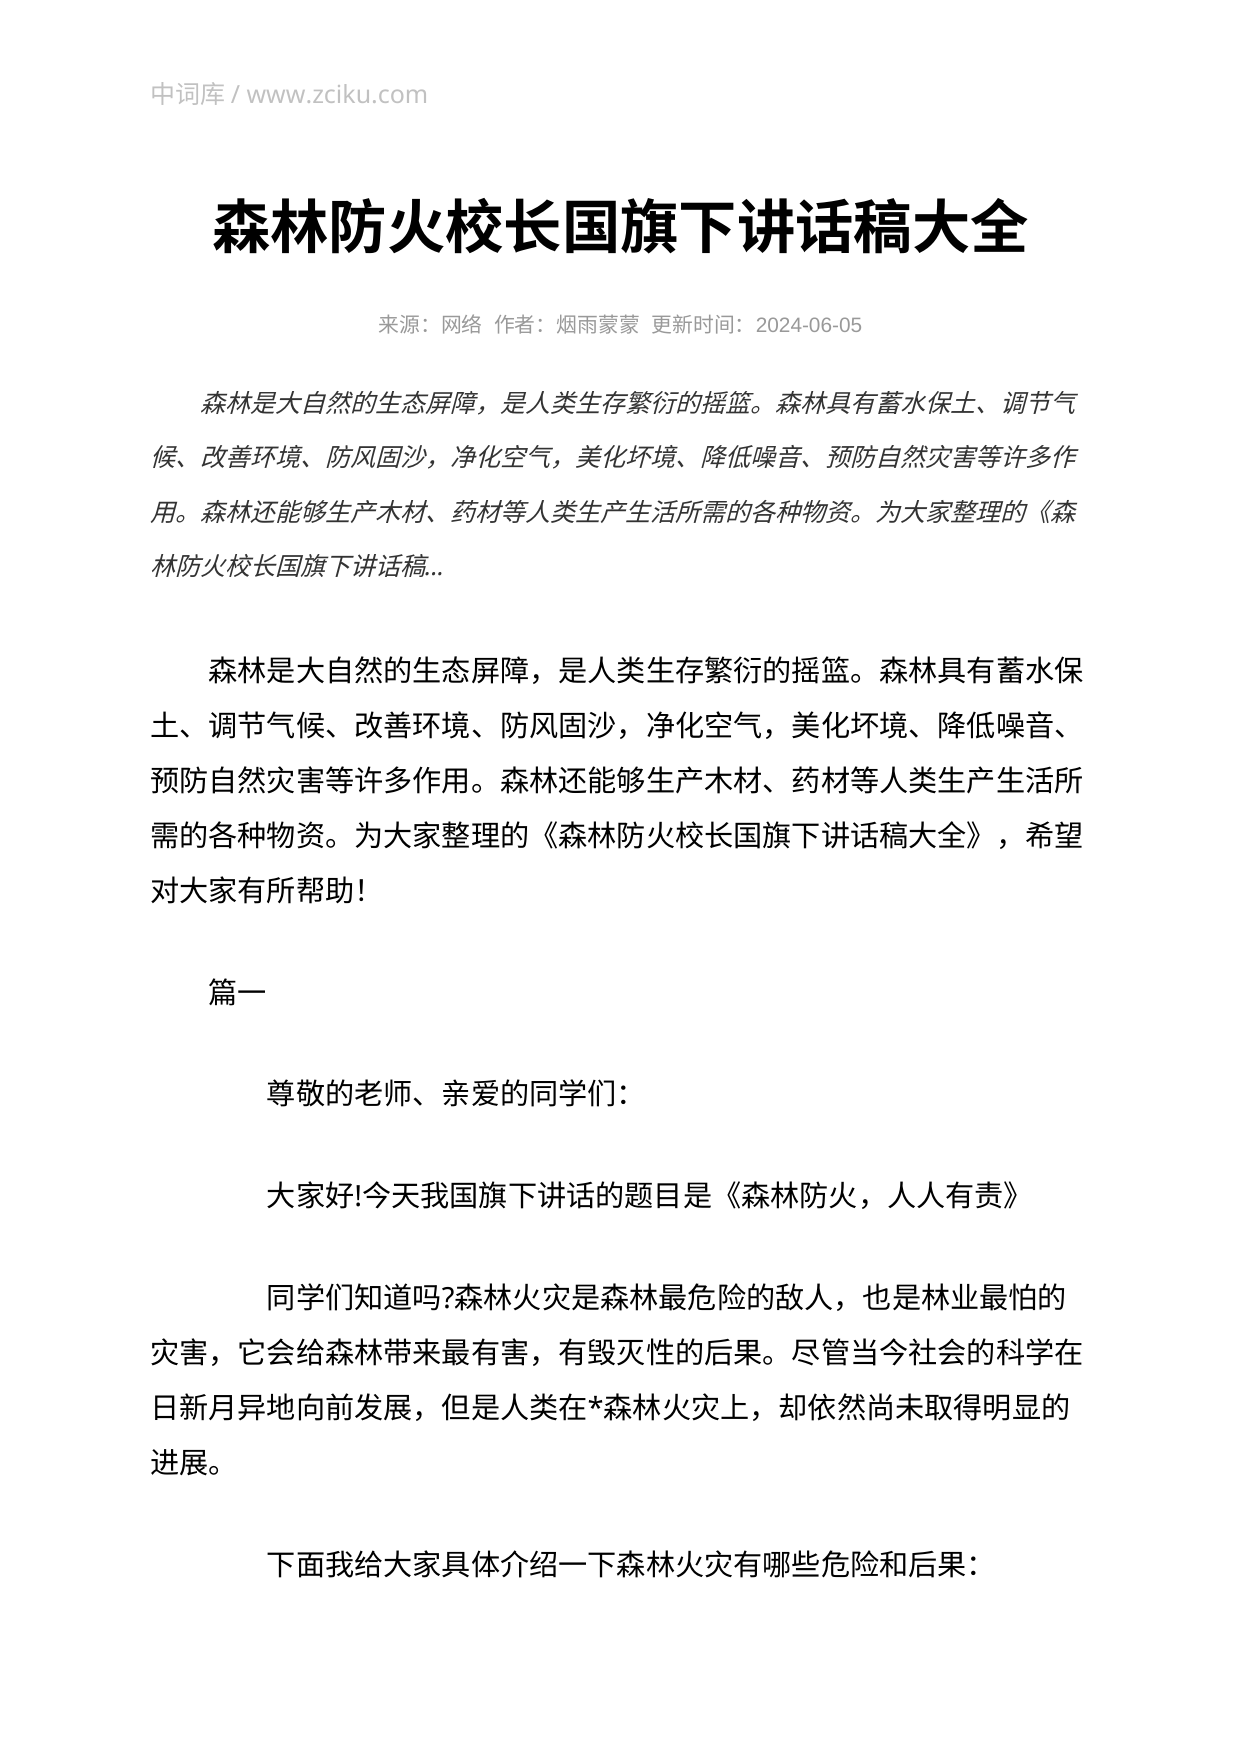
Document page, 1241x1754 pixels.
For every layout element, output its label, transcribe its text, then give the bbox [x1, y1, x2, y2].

text 森林是大自然的生态屏障，是人类生存繁衍的摇篮。森林具有蓄水保土、调节气候、改善环境、防风固沙，净化空气，美化坏境、降低噪音、预防自然灾害等许多作用。森林还能够生产木材、药材等人类生产生活所需的各种物资。为大家整理的《森林防火校长国旗下讲话稿大全》，希望对大家有所帮助！ [150, 648, 1090, 910]
text 来源：网络 作者：烟雨蒙蒙 更新时间：2024-06-05 [150, 313, 1090, 337]
text 篇一 [150, 969, 1090, 1011]
subtitle 森林防火校长国旗下讲话稿大全 [150, 181, 1090, 266]
text 森林是大自然的生态屏障，是人类生存繁衍的摇篮。森林具有蓄水保土、调节气候、改善环境、防风固沙，净化空气，美化坏境、降低噪音、预防自然灾害等许多作用。森林还能够生产木材、药材等人类生产生活所需的各种物资。为大家整理的《森林防火校长国旗下讲话稿... [150, 383, 1090, 583]
text 大家好!今天我国旗下讲话的题目是《森林防火，人人有责》 [150, 1173, 1090, 1215]
text 同学们知道吗?森林火灾是森林最危险的敌人，也是林业最怕的灾害，它会给森林带来最有害，有毁灭性的后果。尽管当今社会的科学在日新月异地向前发展，但是人类在*森林火灾上，却依然尚未取得明显的进展。 [150, 1275, 1090, 1482]
text 尊敬的老师、亲爱的同学们： [150, 1071, 1090, 1113]
text 下面我给大家具体介绍一下森林火灾有哪些危险和后果： [150, 1541, 1090, 1584]
